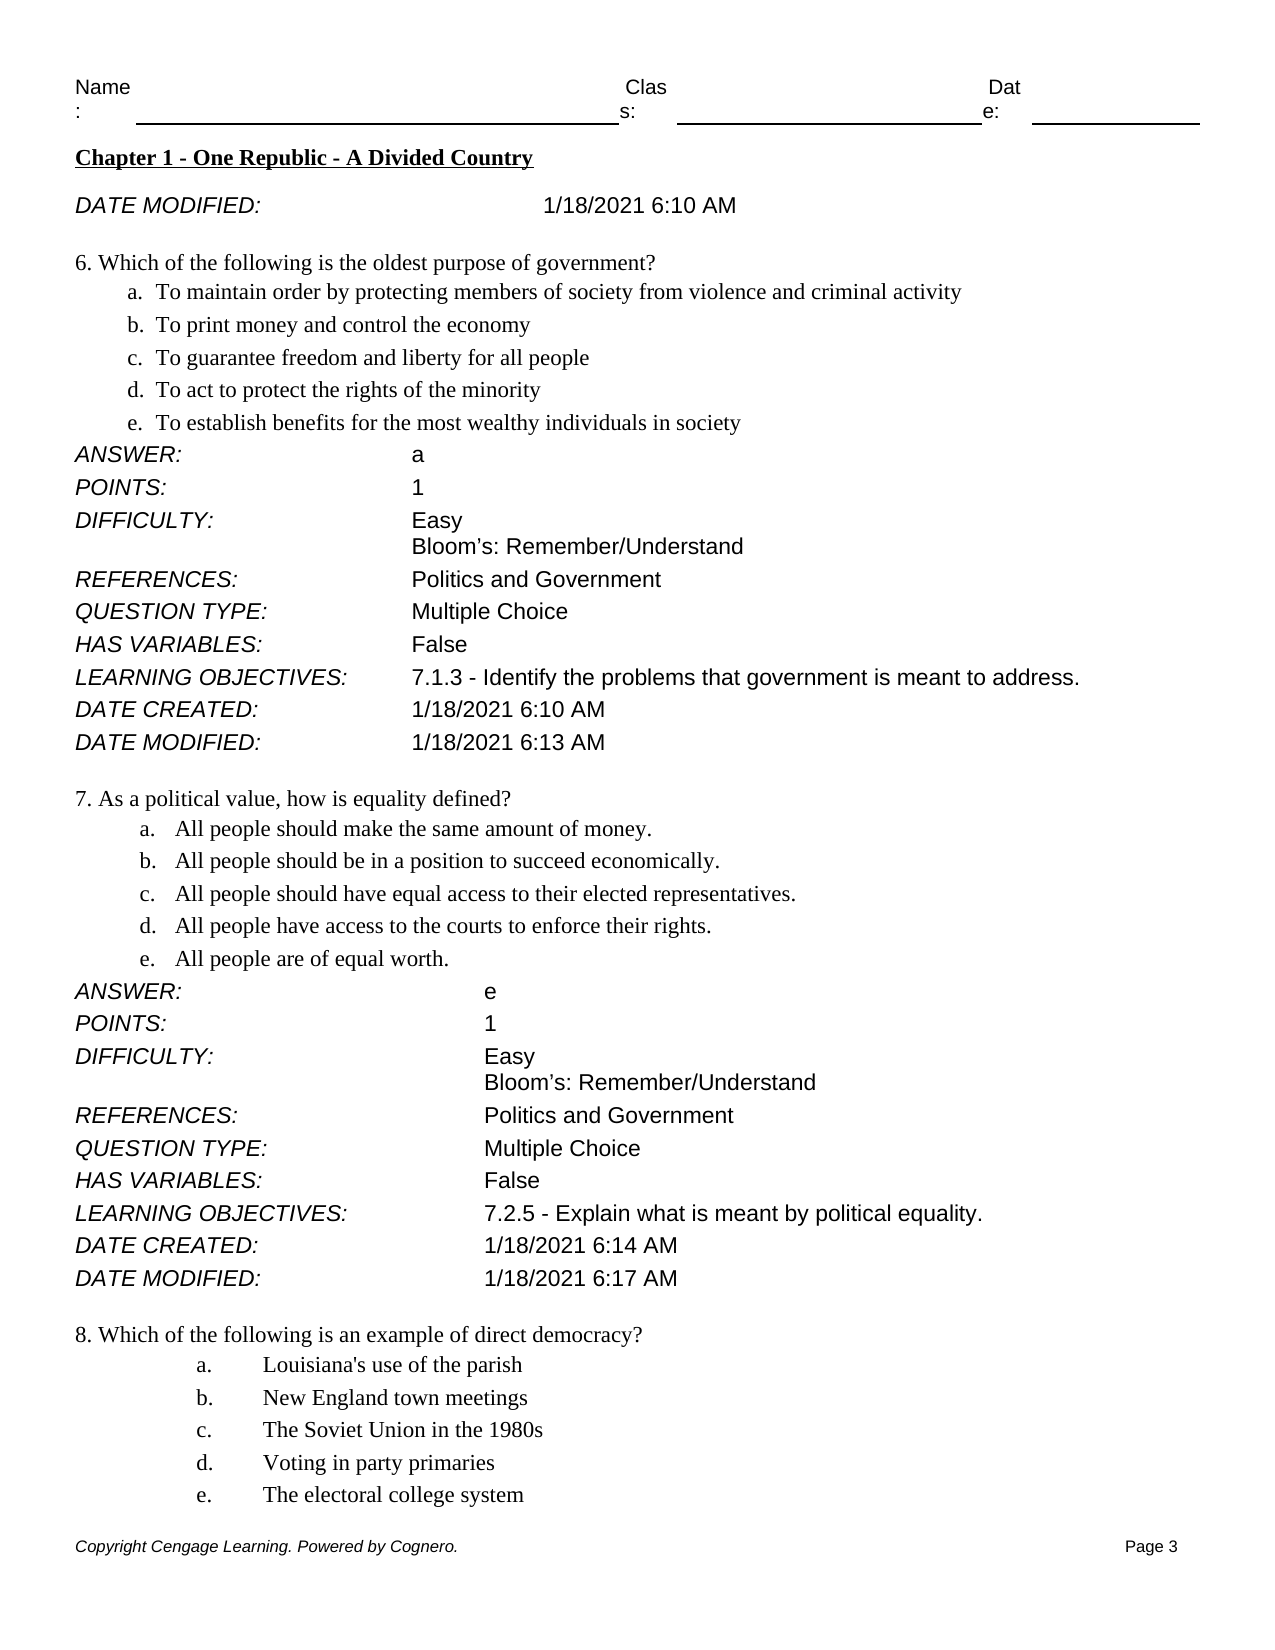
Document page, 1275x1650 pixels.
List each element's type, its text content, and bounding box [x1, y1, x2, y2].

table_header 6. Which of the following is the oldest purpose of government? [75, 249, 1200, 758]
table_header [75, 189, 1200, 222]
table_header 7. As a political value, how is equality defined? [75, 785, 1200, 1294]
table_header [75, 1321, 1200, 1511]
